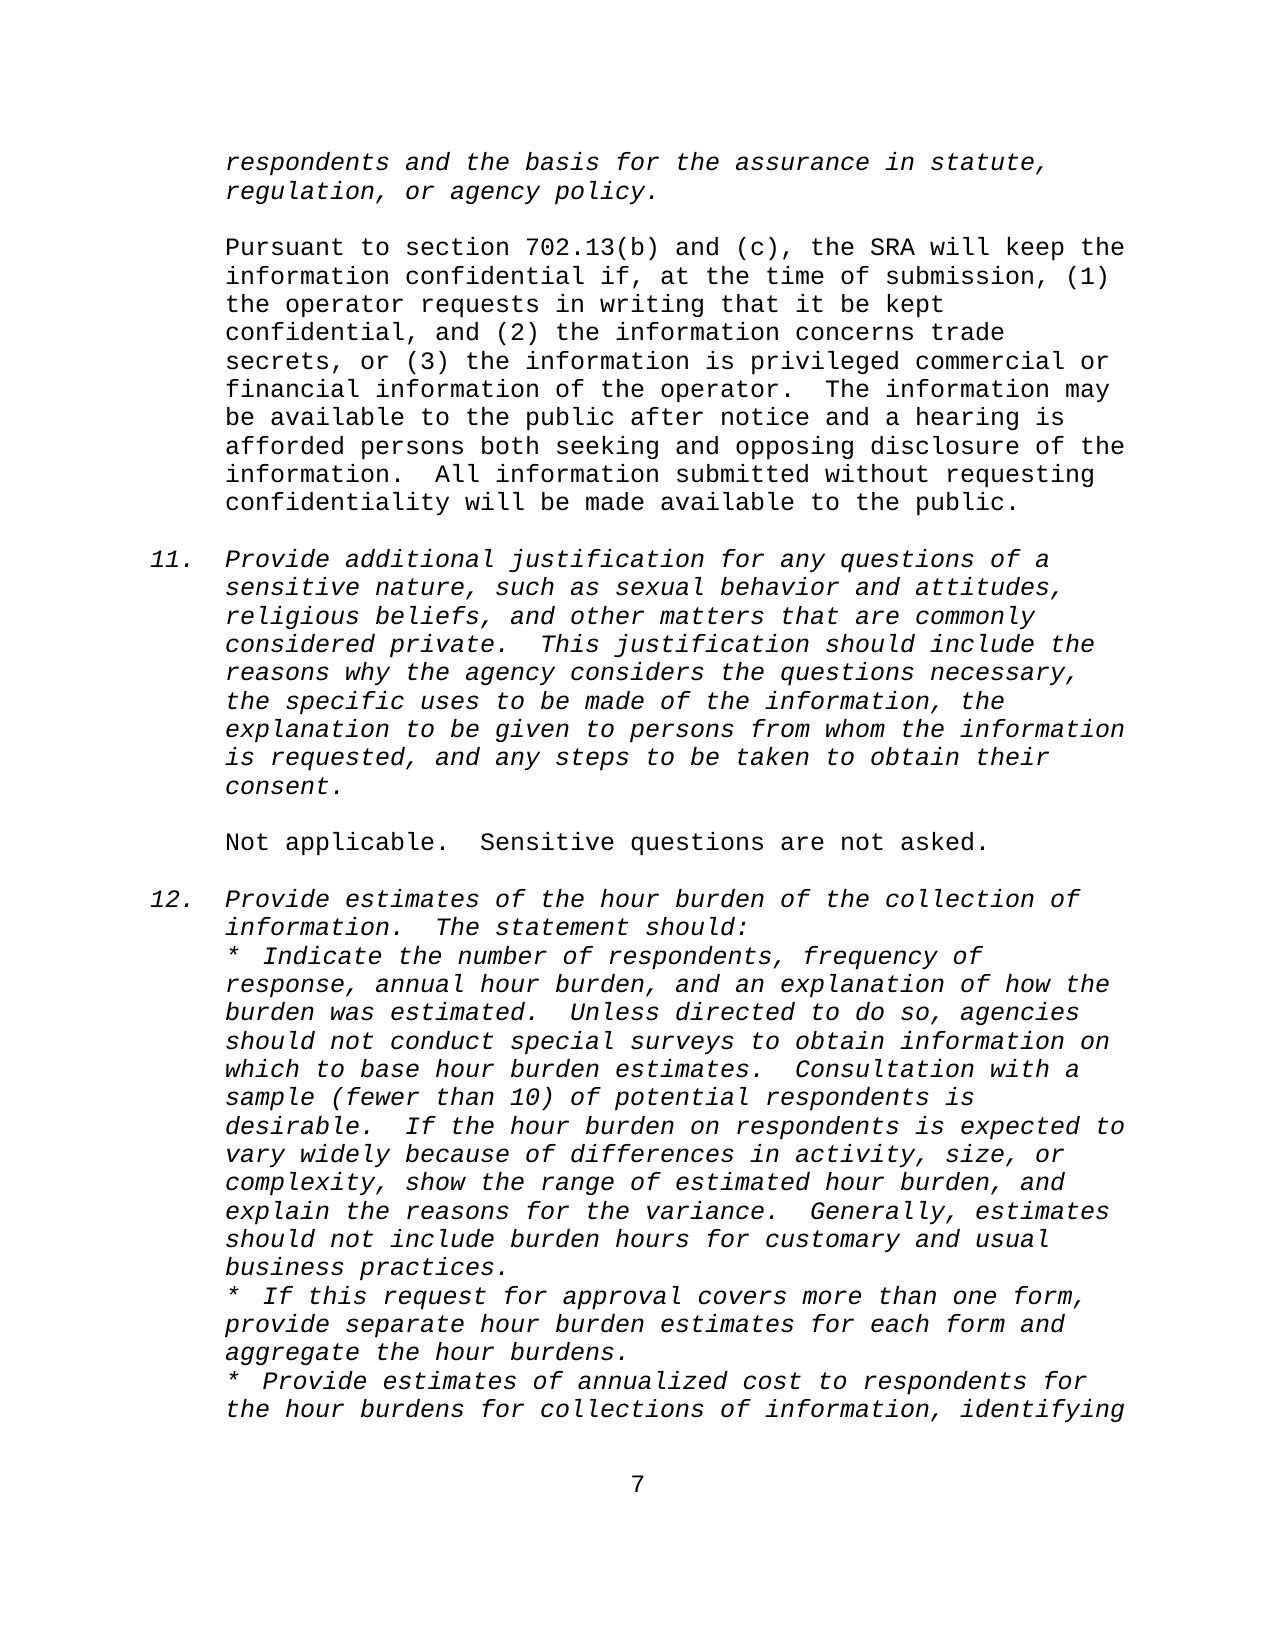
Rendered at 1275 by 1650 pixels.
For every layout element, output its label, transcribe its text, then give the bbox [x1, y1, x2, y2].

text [150, 150, 1125, 207]
text Pursuant to section 702.13(b) and (c), the SRA will keep the information confidential if, at the time of submission, (1) the operator requests in writing that it be kept confidential, and (2) the information concerns trade secrets, or (3) the information is privileged commercial or financial information of the operator. The information may be available to the public after notice and a hearing is afforded persons both seeking and opposing disclosure of the information. All information submitted without requesting confidentiality will be made available to the public. [150, 235, 1125, 518]
text * Indicate the number of respondents, frequency of response, annual hour burden, and an explanation of how the burden was estimated. Unless directed to do so, agencies should not conduct special surveys to obtain information on which to base hour burden estimates. Consultation with a sample (fewer than 10) of potential respondents is desirable. If the hour burden on respondents is expected to vary widely because of differences in activity, size, or complexity, show the range of estimated hour burden, and explain the reasons for the variance. Generally, estimates should not include burden hours for customary and usual business practices. [150, 943, 1125, 1283]
text 11. Provide additional justification for any questions of a sensitive nature, such as sexual behavior and attitudes, religious beliefs, and other matters that are commonly considered private. This justification should include the reasons why the agency considers the questions necessary, the specific uses to be made of the information, the explanation to be given to persons from whom the information is requested, and any steps to be taken to obtain their consent. [150, 547, 1125, 802]
text 12. Provide estimates of the hour burden of the collection of information. The statement should: [150, 887, 1125, 943]
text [150, 1368, 1125, 1425]
text * If this request for approval covers more than one form, provide separate hour burden estimates for each form and aggregate the hour burdens. [150, 1283, 1125, 1368]
text Not applicable. Sensitive questions are not asked. [150, 830, 1125, 858]
